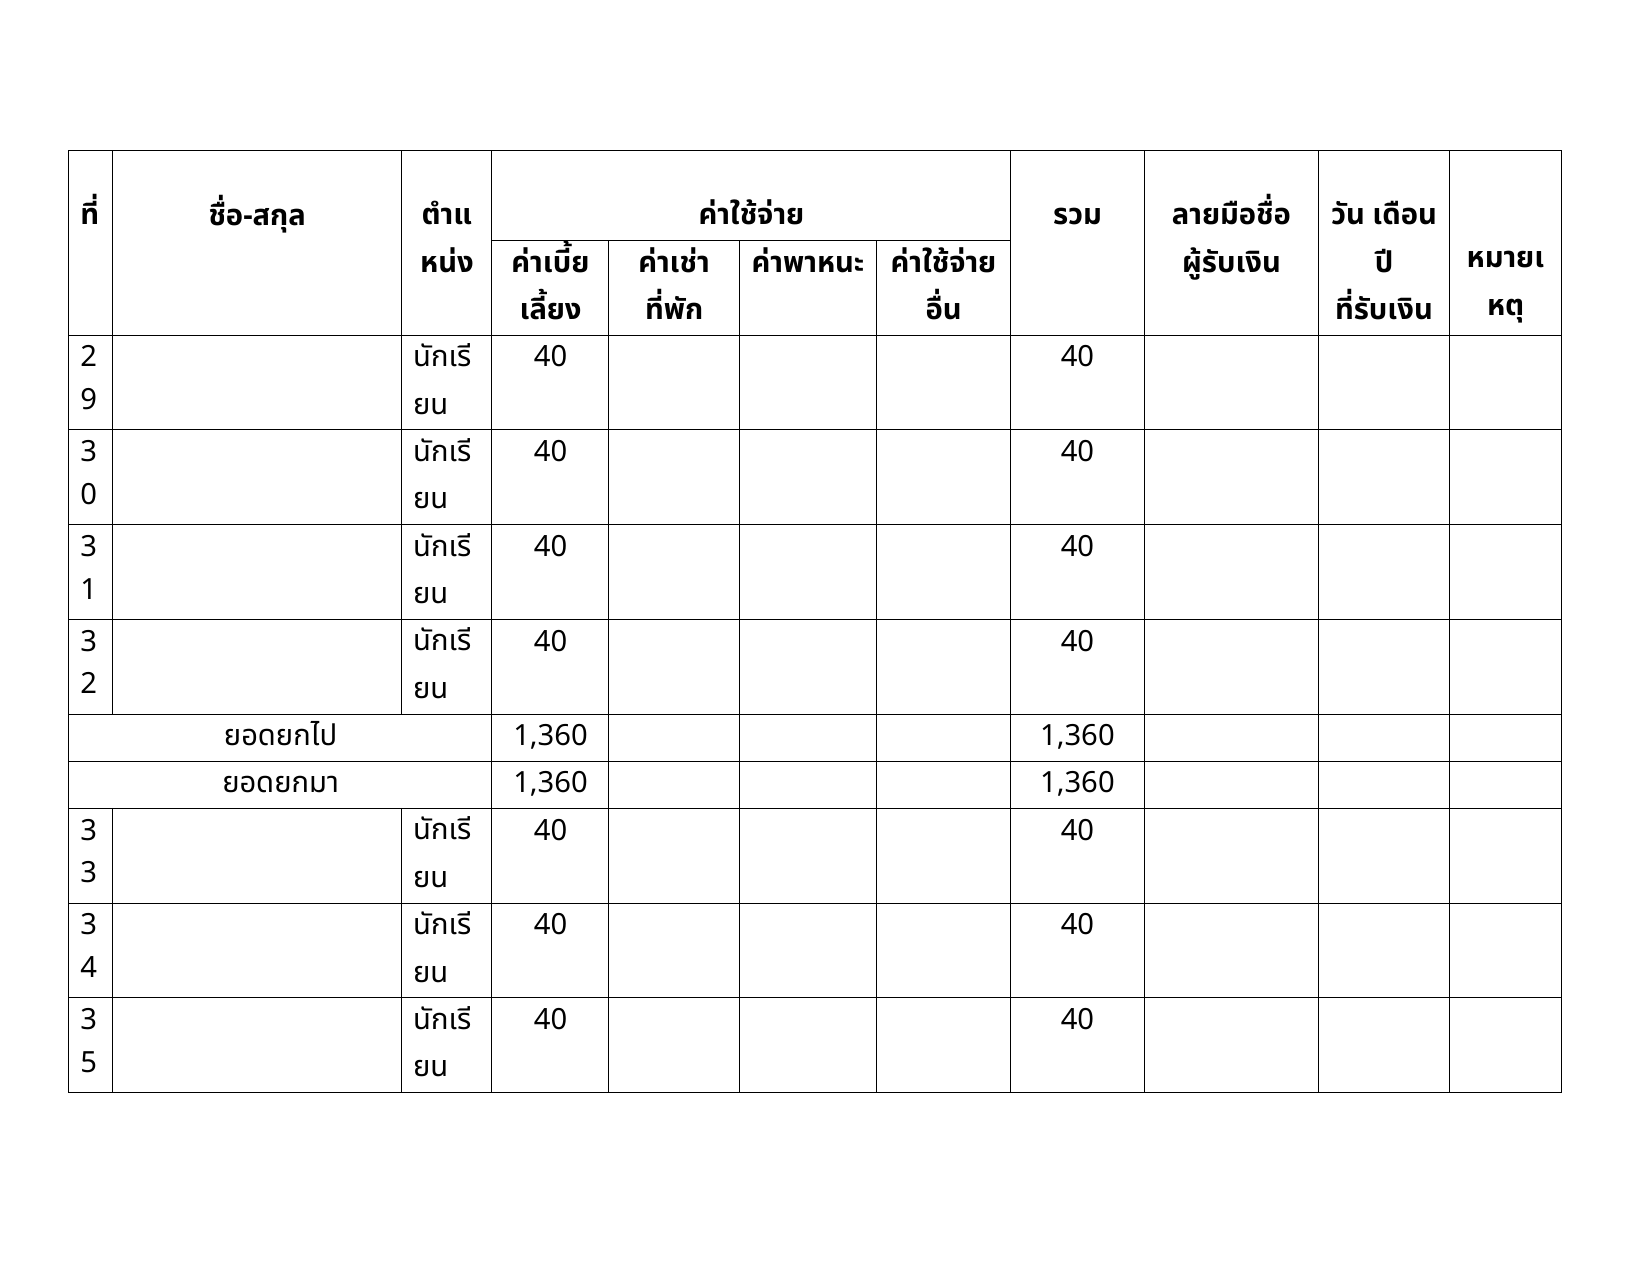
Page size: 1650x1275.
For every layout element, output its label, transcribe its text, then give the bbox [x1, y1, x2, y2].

table_cell [1145, 904, 1318, 997]
table_cell [1319, 904, 1449, 997]
table_cell 40 [492, 336, 608, 429]
table_cell 40 [492, 809, 608, 902]
table_cell [609, 525, 739, 619]
table_cell [609, 336, 739, 429]
table_cell 1,360 [492, 762, 608, 808]
table_cell [1450, 620, 1561, 713]
table_cell นักเรียน [402, 430, 491, 524]
table_cell [1145, 430, 1318, 524]
table_cell [877, 620, 1010, 713]
table_cell [609, 998, 739, 1092]
table_cell [877, 809, 1010, 902]
table_cell [740, 336, 876, 429]
table_cell [113, 809, 401, 902]
table_cell 29 [69, 336, 112, 429]
table_cell [113, 336, 401, 429]
table_cell [740, 809, 876, 902]
table_cell ค่าพาหนะ [740, 241, 876, 335]
table_cell 40 [492, 904, 608, 997]
table_cell [740, 904, 876, 997]
table_cell [113, 904, 401, 997]
table_cell 40 [1011, 809, 1144, 902]
table_cell 40 [1011, 430, 1144, 524]
table_cell [1450, 525, 1561, 619]
table_cell 40 [492, 998, 608, 1092]
table_cell [877, 904, 1010, 997]
table_cell [1319, 525, 1449, 619]
table_cell [877, 998, 1010, 1092]
table_cell [1319, 998, 1449, 1092]
table_cell นักเรียน [402, 998, 491, 1092]
table_cell 32 [69, 620, 112, 713]
table_cell 40 [492, 620, 608, 713]
table_cell [1450, 430, 1561, 524]
table_cell [609, 430, 739, 524]
table_header หมายเหตุ [1450, 151, 1561, 335]
table_cell 1,360 [1011, 762, 1144, 808]
table_cell [609, 809, 739, 902]
table_cell นักเรียน [402, 904, 491, 997]
table_cell [1450, 762, 1561, 808]
table_cell [1319, 809, 1449, 902]
table_cell 34 [69, 904, 112, 997]
table_header วัน เดือน ปี ที่รับเงิน [1319, 151, 1449, 335]
table_cell [113, 620, 401, 713]
table_cell 31 [69, 525, 112, 619]
table_cell 1,360 [492, 715, 608, 761]
table_cell ยอดยกไป [69, 715, 491, 761]
table_cell [609, 715, 739, 761]
table_cell [609, 904, 739, 997]
table_cell [1145, 620, 1318, 713]
table_cell [1319, 762, 1449, 808]
table_header รวม [1011, 151, 1144, 335]
table_cell [740, 715, 876, 761]
table_cell 40 [1011, 998, 1144, 1092]
table_cell 1,360 [1011, 715, 1144, 761]
table_cell [1319, 715, 1449, 761]
table_cell [1319, 430, 1449, 524]
table_cell นักเรียน [402, 525, 491, 619]
table_cell [1145, 525, 1318, 619]
table_cell [113, 998, 401, 1092]
table_cell [1450, 715, 1561, 761]
table_header ที่ [69, 151, 112, 335]
table_cell 40 [1011, 904, 1144, 997]
table_cell 40 [1011, 336, 1144, 429]
table_cell 40 [1011, 620, 1144, 713]
table_cell ค่าใช้จ่ายอื่น [877, 241, 1010, 335]
table_cell [877, 715, 1010, 761]
table_cell [113, 430, 401, 524]
table_cell [740, 762, 876, 808]
table_cell [877, 525, 1010, 619]
table_cell ค่าเบี้ยเลี้ยง [492, 241, 608, 335]
table_cell [740, 998, 876, 1092]
table_cell ค่าเช่าที่พัก [609, 241, 739, 335]
table_cell [1319, 336, 1449, 429]
table_cell 40 [492, 430, 608, 524]
table_cell 40 [1011, 525, 1144, 619]
table_cell [1145, 336, 1318, 429]
table_cell นักเรียน [402, 336, 491, 429]
table_cell [113, 525, 401, 619]
table_cell [1319, 620, 1449, 713]
table_cell [740, 620, 876, 713]
table_header ตำแหน่ง [402, 151, 491, 335]
table_cell [877, 336, 1010, 429]
table_cell [1145, 762, 1318, 808]
table_cell [1145, 809, 1318, 902]
table_cell 35 [69, 998, 112, 1092]
table_cell 33 [69, 809, 112, 902]
table_cell [1450, 809, 1561, 902]
table_cell 40 [492, 525, 608, 619]
table_header ลายมือชื่อผู้รับเงิน [1145, 151, 1318, 335]
table_cell [740, 525, 876, 619]
table_cell [1450, 904, 1561, 997]
table_cell นักเรียน [402, 809, 491, 902]
table_header ค่าใช้จ่าย [492, 151, 1010, 240]
table_cell ยอดยกมา [69, 762, 491, 808]
table_cell [609, 762, 739, 808]
table_cell 30 [69, 430, 112, 524]
table_cell [1145, 998, 1318, 1092]
table_cell [1450, 336, 1561, 429]
table_cell [877, 762, 1010, 808]
table_cell นักเรียน [402, 620, 491, 713]
table_cell [877, 430, 1010, 524]
table_cell [1145, 715, 1318, 761]
table_cell [1450, 998, 1561, 1092]
table_cell [609, 620, 739, 713]
table_header ชื่อ-สกุล [113, 151, 401, 335]
table_cell [740, 430, 876, 524]
